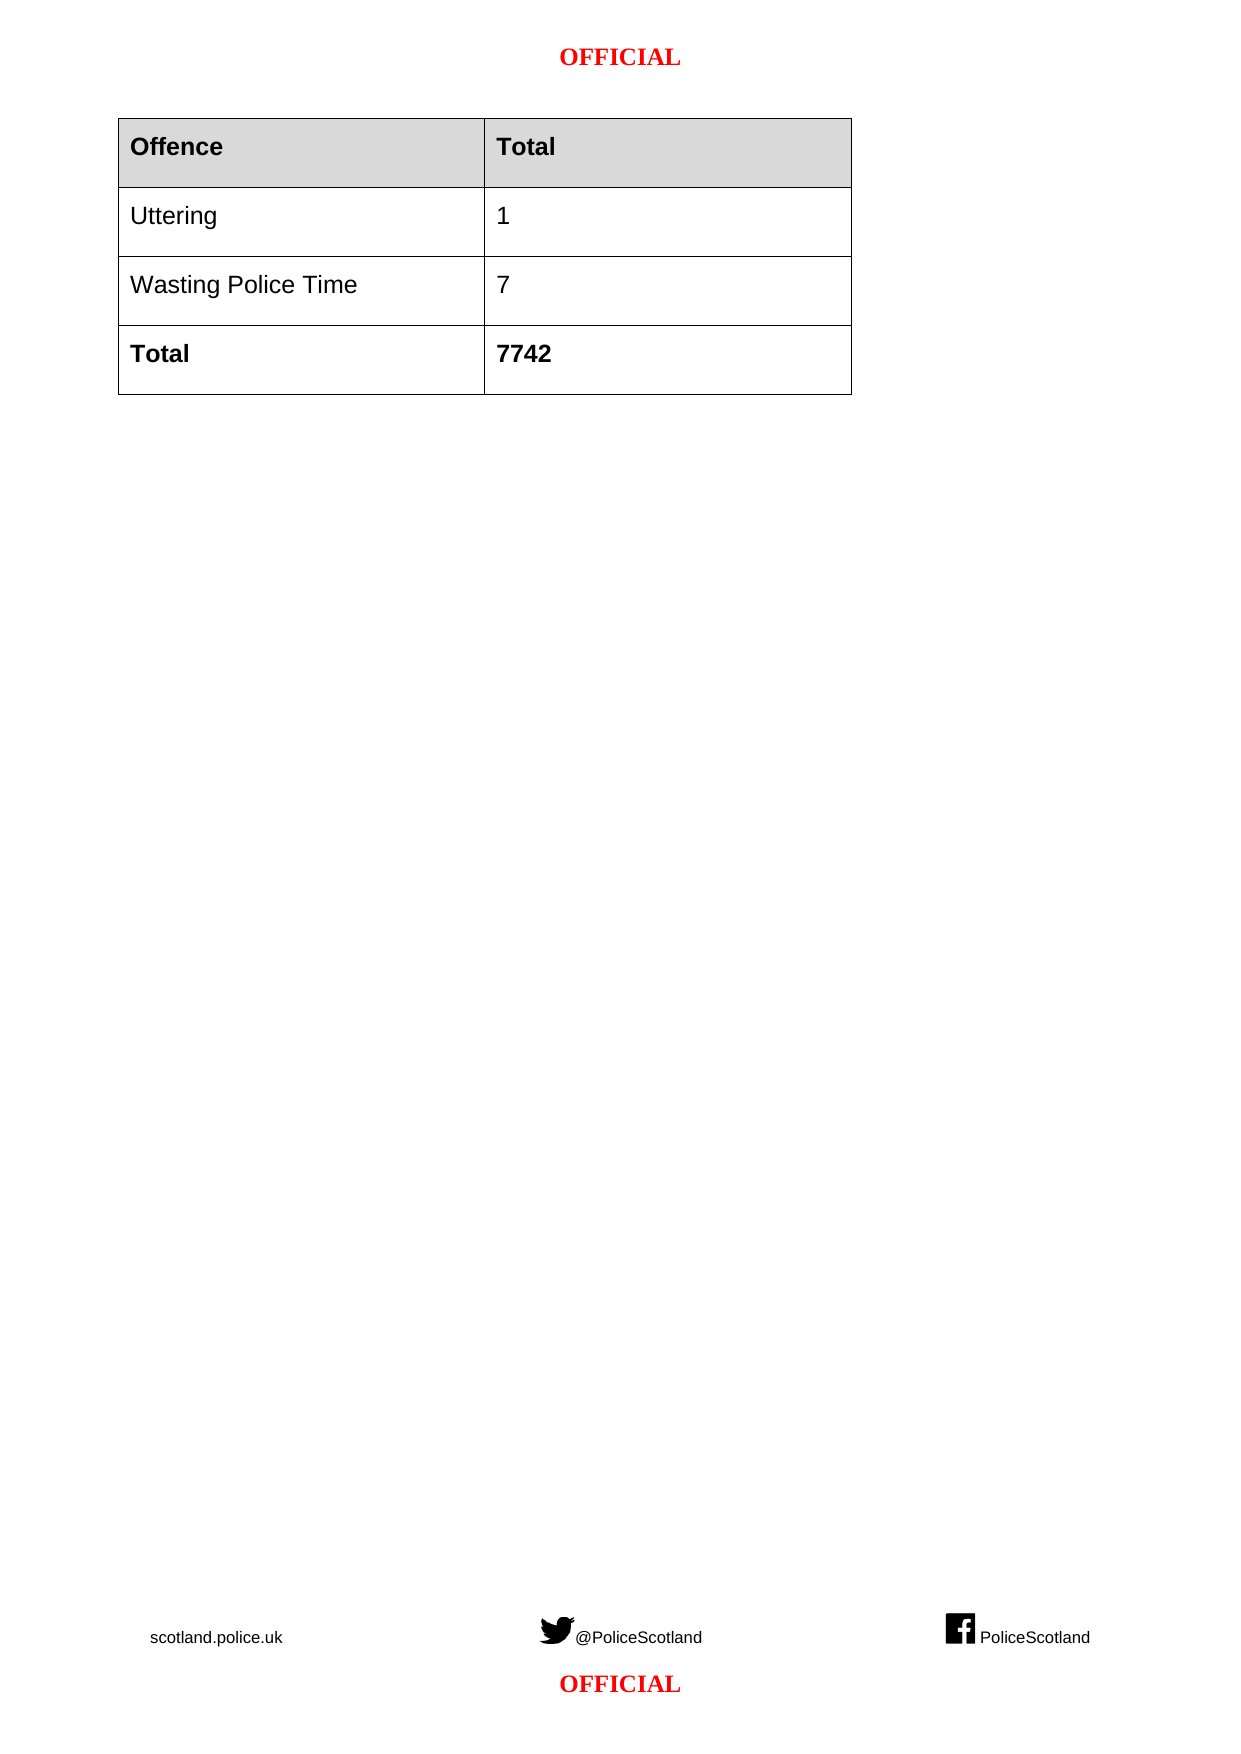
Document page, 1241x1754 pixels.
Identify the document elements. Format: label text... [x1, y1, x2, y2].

table_header Total [485, 119, 851, 187]
picture [945, 1613, 976, 1644]
table_cell Wasting Police Time [119, 257, 484, 325]
picture [538, 1617, 575, 1644]
table_cell 7742 [485, 326, 851, 394]
table_cell 1 [485, 188, 851, 256]
table_cell 7 [485, 257, 851, 325]
table_cell Uttering [119, 188, 484, 256]
table_header Offence [119, 119, 484, 187]
table_cell Total [119, 326, 484, 394]
